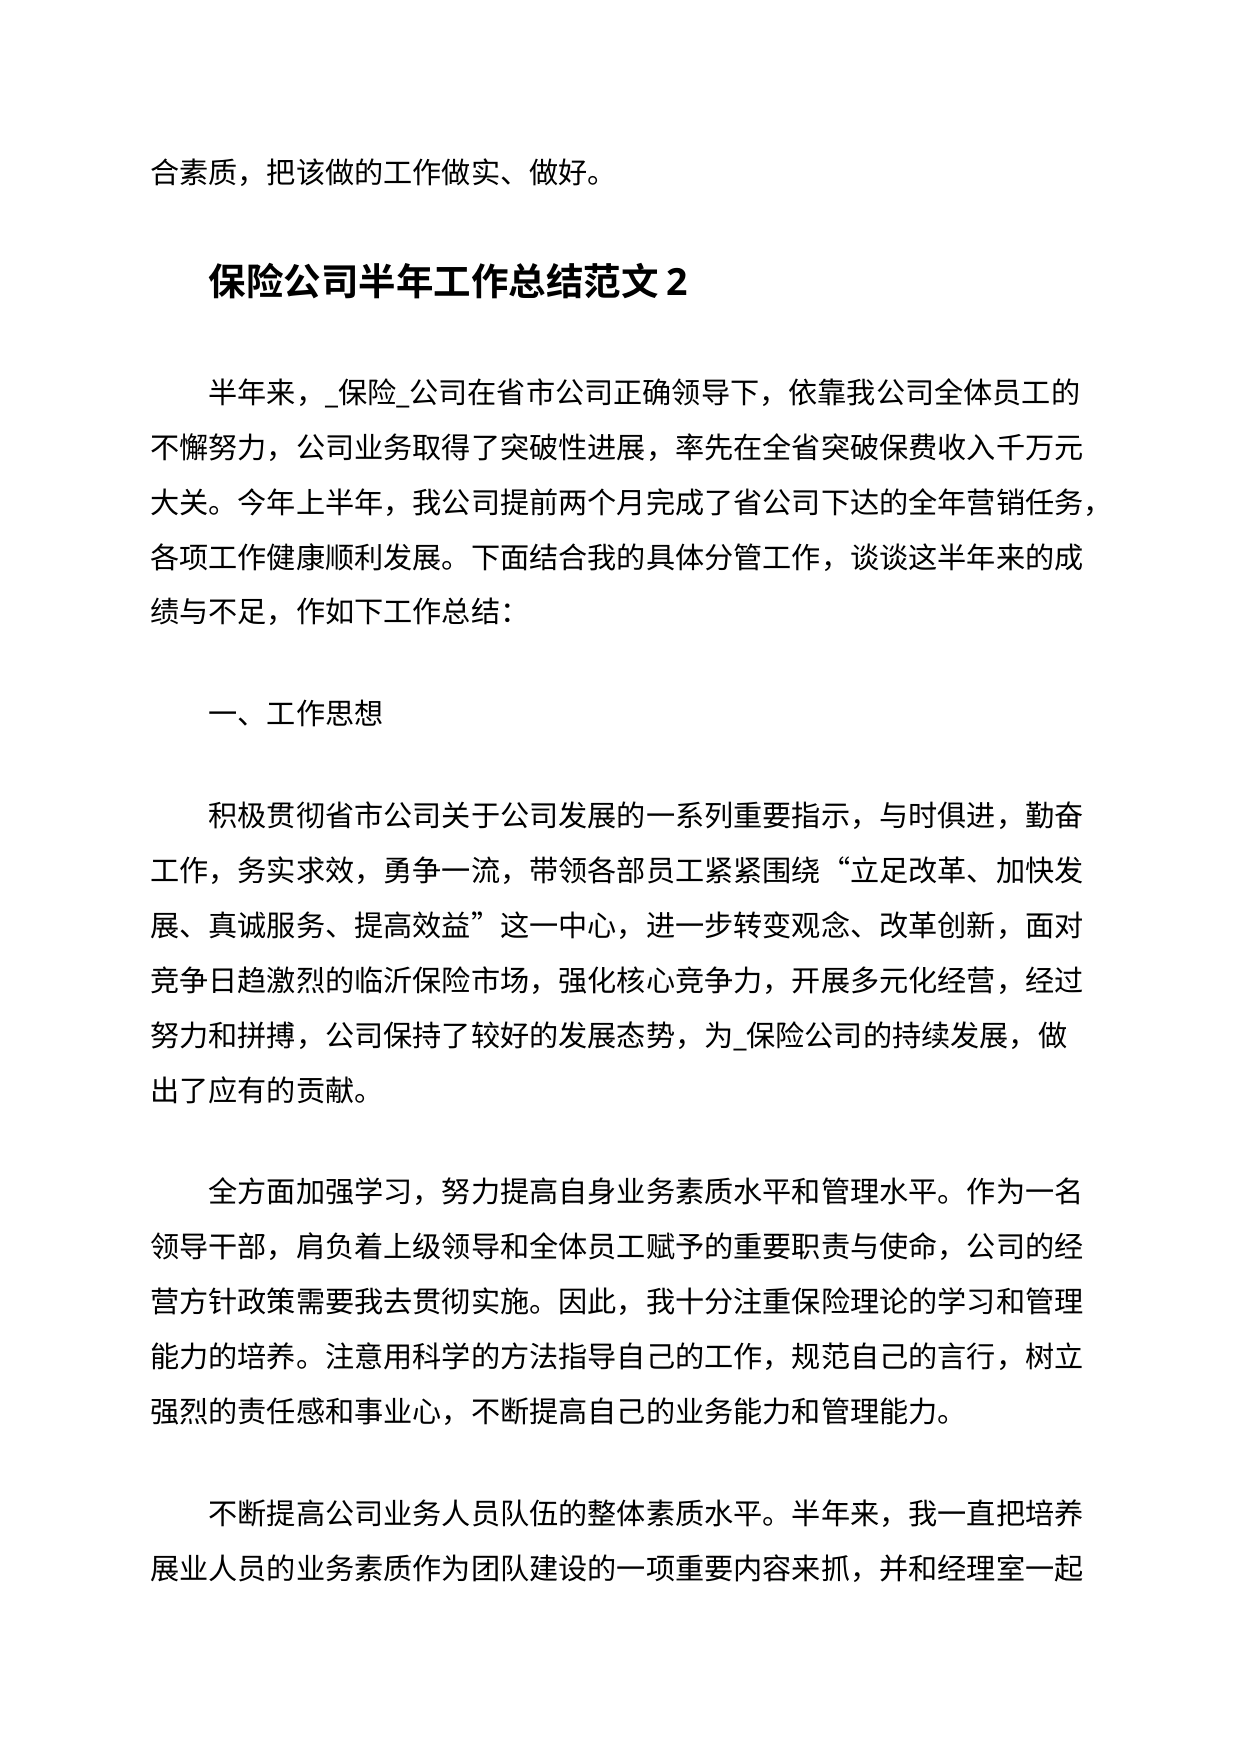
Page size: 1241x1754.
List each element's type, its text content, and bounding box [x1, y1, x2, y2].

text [150, 150, 1090, 192]
text 积极贯彻省市公司关于公司发展的一系列重要指示，与时俱进，勤奋工作，务实求效，勇争一流，带领各部员工紧紧围绕“立足改革、加快发展、真诚服务、提高效益”这一中心，进一步转变观念、改革创新，面对竞争日趋激烈的临沂保险市场，强化核心竞争力，开展多元化经营，经过努力和拼搏，公司保持了较好的发展态势，为_保险公司的持续发展，做出了应有的贡献。 [150, 793, 1090, 1109]
text 保险公司半年工作总结范文2 [150, 252, 1090, 306]
text 全方面加强学习，努力提高自身业务素质水平和管理水平。作为一名领导干部，肩负着上级领导和全体员工赋予的重要职责与使命，公司的经营方针政策需要我去贯彻实施。因此，我十分注重保险理论的学习和管理能力的培养。注意用科学的方法指导自己的工作，规范自己的言行，树立强烈的责任感和事业心，不断提高自己的业务能力和管理能力。 [150, 1169, 1090, 1431]
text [150, 1490, 1090, 1587]
text 一、工作思想 [150, 691, 1090, 733]
text 半年来，_保险_公司在省市公司正确领导下，依靠我公司全体员工的不懈努力，公司业务取得了突破性进展，率先在全省突破保费收入千万元大关。今年上半年，我公司提前两个月完成了省公司下达的全年营销任务，各项工作健康顺利发展。下面结合我的具体分管工作，谈谈这半年来的成绩与不足，作如下工作总结： [150, 369, 1090, 631]
